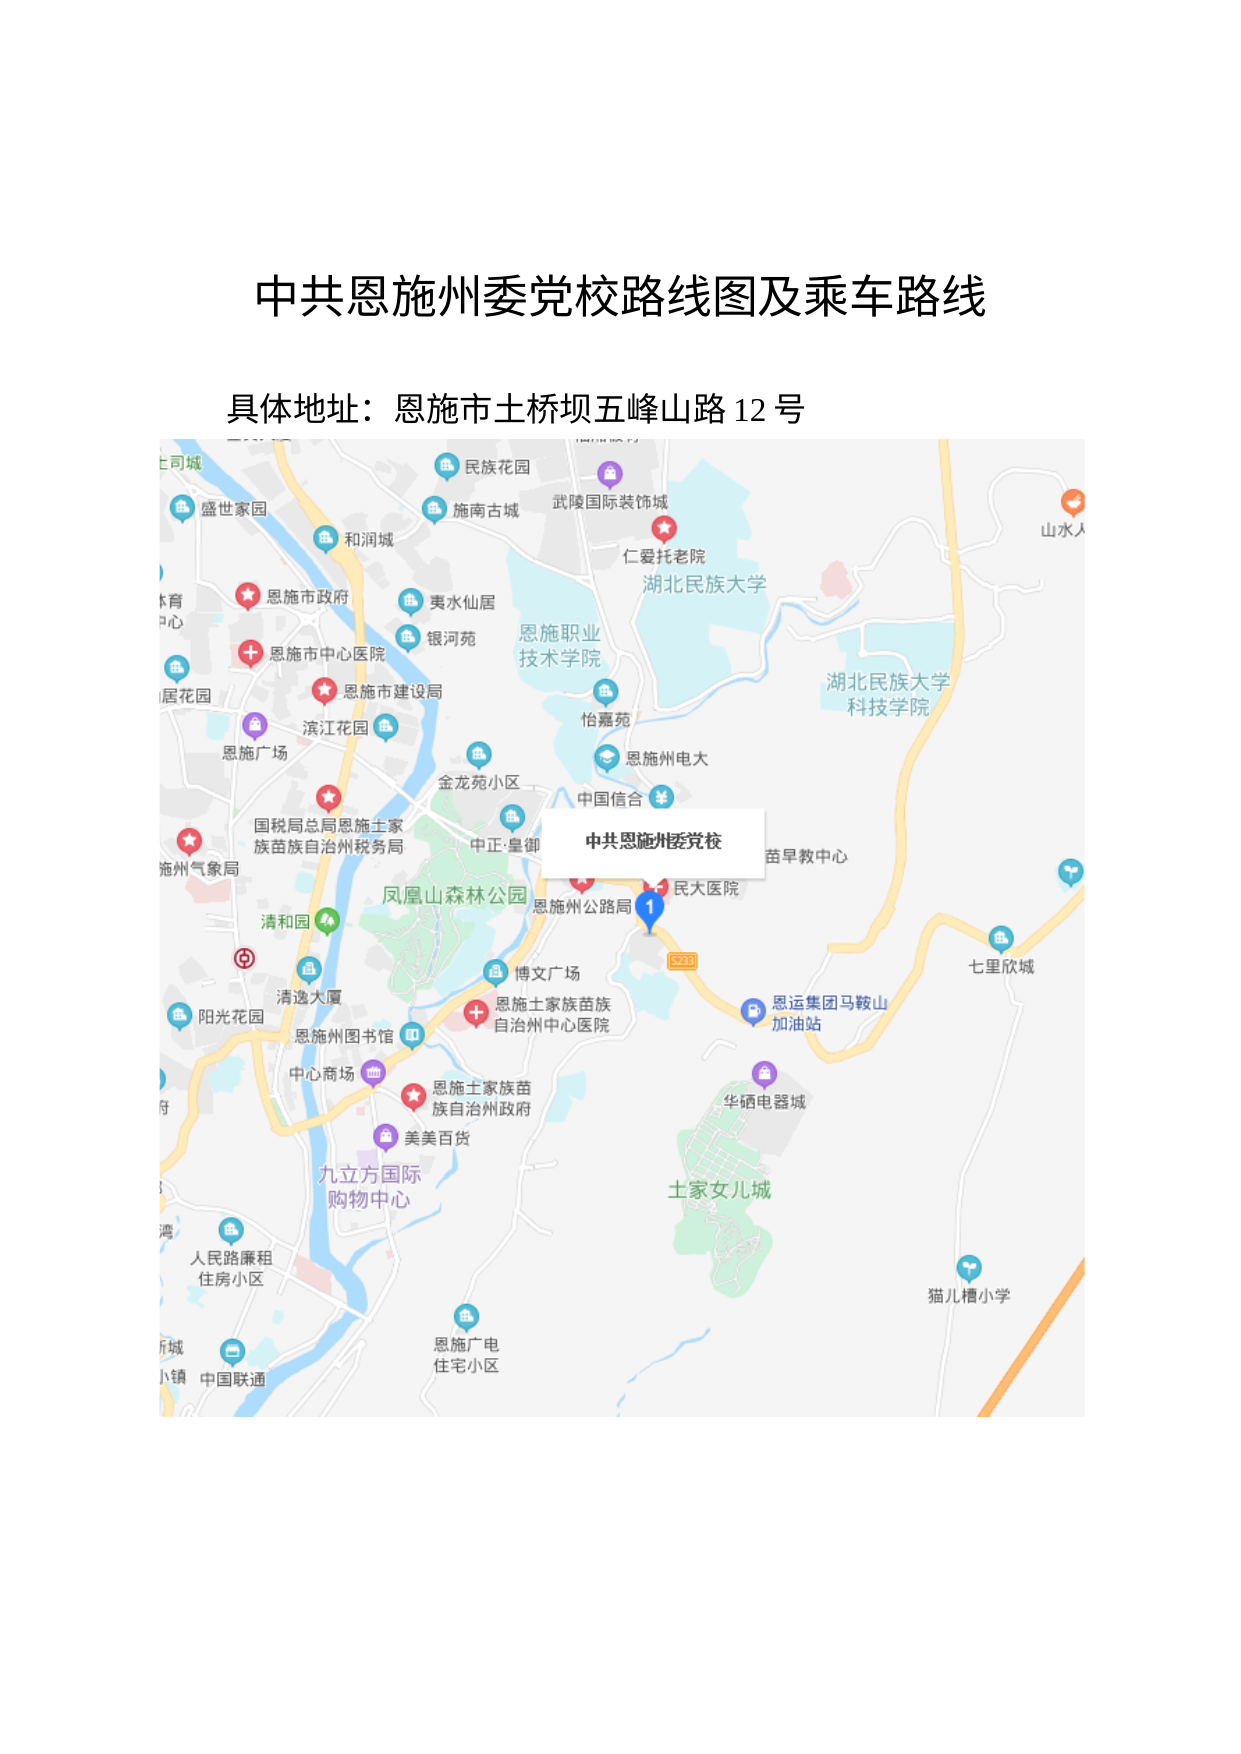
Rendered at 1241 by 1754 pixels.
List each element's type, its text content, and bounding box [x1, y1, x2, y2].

text 中共恩施州委党校路线图及乘车路线 [159, 245, 1081, 342]
picture [159, 439, 1085, 1417]
text 具体地址：恩施市土桥坝五峰山路12号 [159, 375, 1081, 439]
